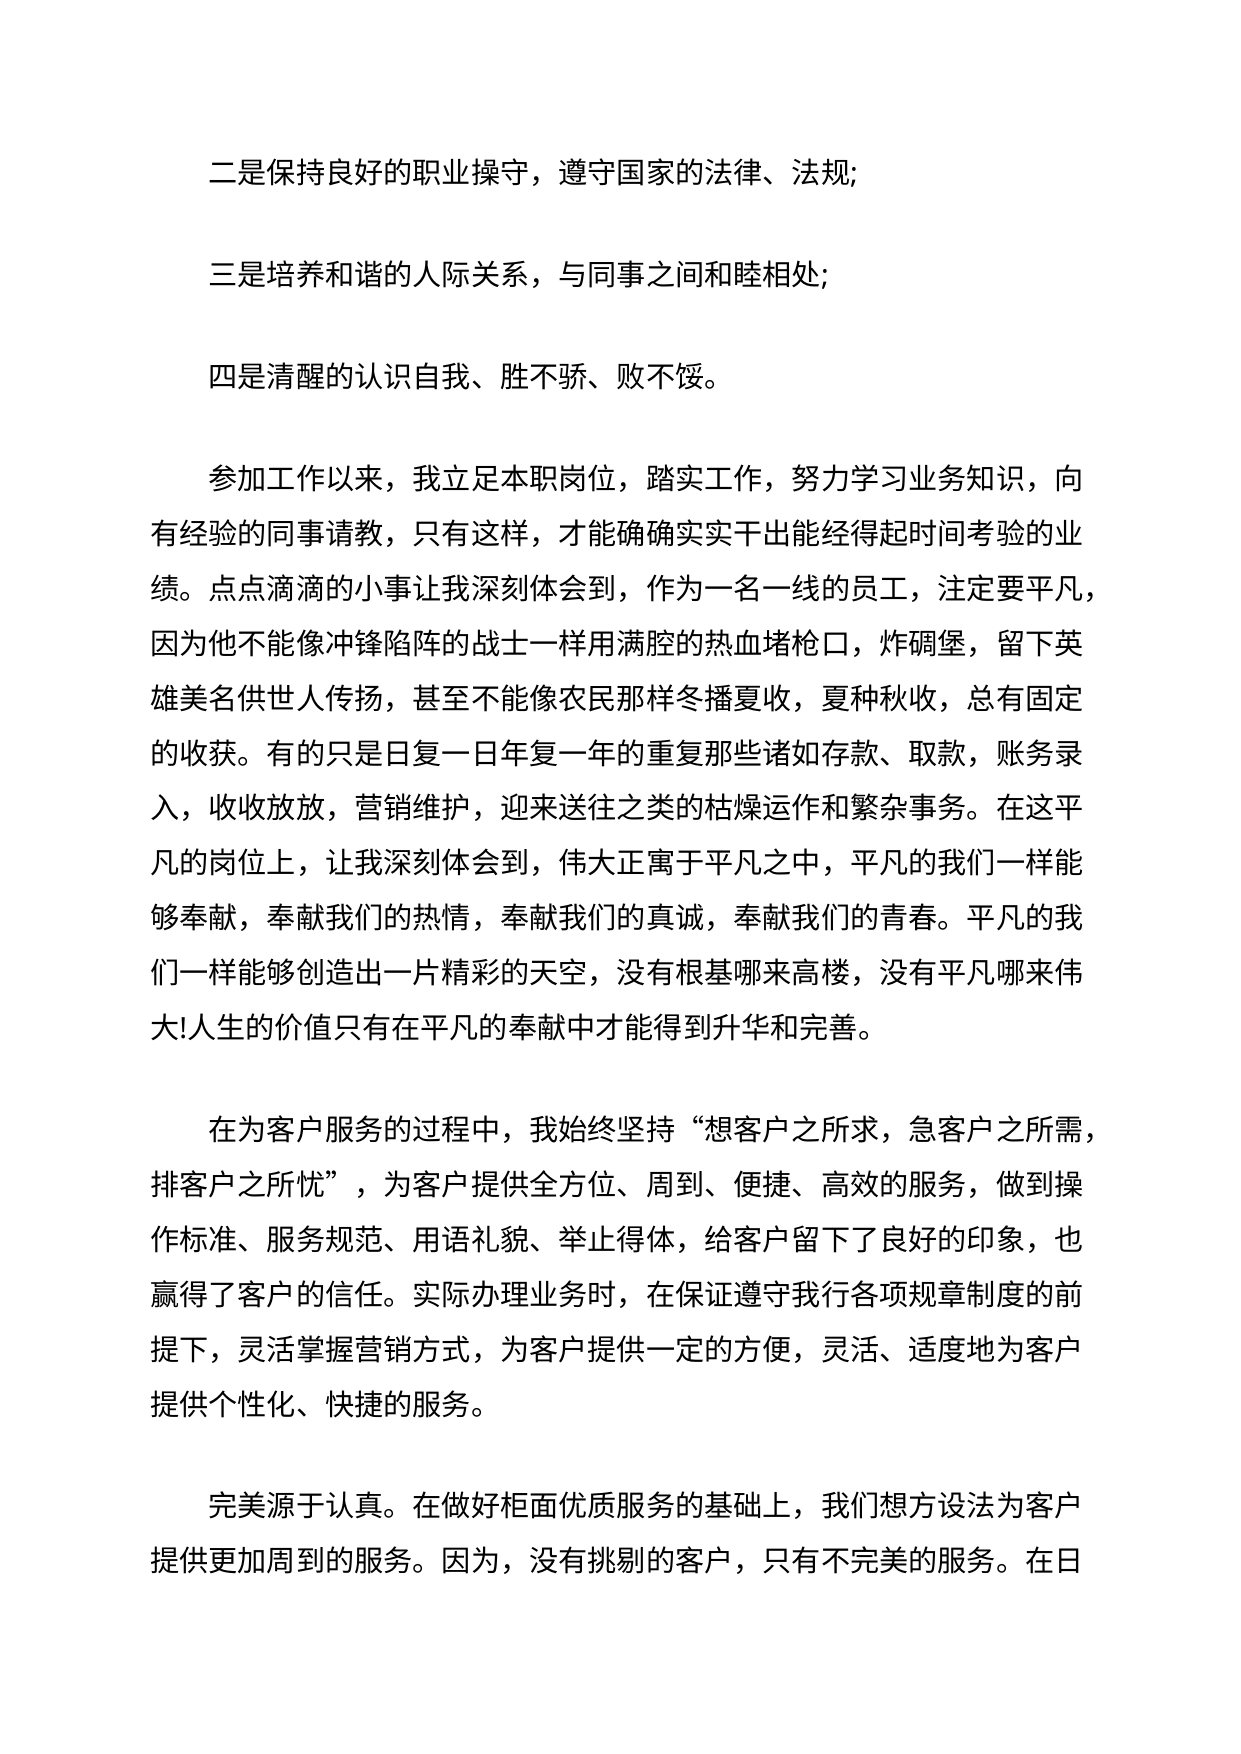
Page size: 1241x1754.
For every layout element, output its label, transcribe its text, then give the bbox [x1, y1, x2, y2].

text 四是清醒的认识自我、胜不骄、败不馁。 [150, 354, 1090, 396]
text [150, 1483, 1090, 1580]
text 参加工作以来，我立足本职岗位，踏实工作，努力学习业务知识，向有经验的同事请教，只有这样，才能确确实实干出能经得起时间考验的业绩。点点滴滴的小事让我深刻体会到，作为一名一线的员工，注定要平凡，因为他不能像冲锋陷阵的战士一样用满腔的热血堵枪口，炸碉堡，留下英雄美名供世人传扬，甚至不能像农民那样冬播夏收，夏种秋收，总有固定的收获。有的只是日复一日年复一年的重复那些诸如存款、取款，账务录入，收收放放，营销维护，迎来送往之类的枯燥运作和繁杂事务。在这平凡的岗位上，让我深刻体会到，伟大正寓于平凡之中，平凡的我们一样能够奉献，奉献我们的热情，奉献我们的真诚，奉献我们的青春。平凡的我们一样能够创造出一片精彩的天空，没有根基哪来高楼，没有平凡哪来伟大!人生的价值只有在平凡的奉献中才能得到升华和完善。 [150, 456, 1090, 1047]
text 在为客户服务的过程中，我始终坚持“想客户之所求，急客户之所需，排客户之所忧”，为客户提供全方位、周到、便捷、高效的服务，做到操作标准、服务规范、用语礼貌、举止得体，给客户留下了良好的印象，也赢得了客户的信任。实际办理业务时，在保证遵守我行各项规章制度的前提下，灵活掌握营销方式，为客户提供一定的方便，灵活、适度地为客户提供个性化、快捷的服务。 [150, 1107, 1090, 1423]
text 三是培养和谐的人际关系，与同事之间和睦相处; [150, 252, 1090, 294]
text 二是保持良好的职业操守，遵守国家的法律、法规; [150, 150, 1090, 192]
